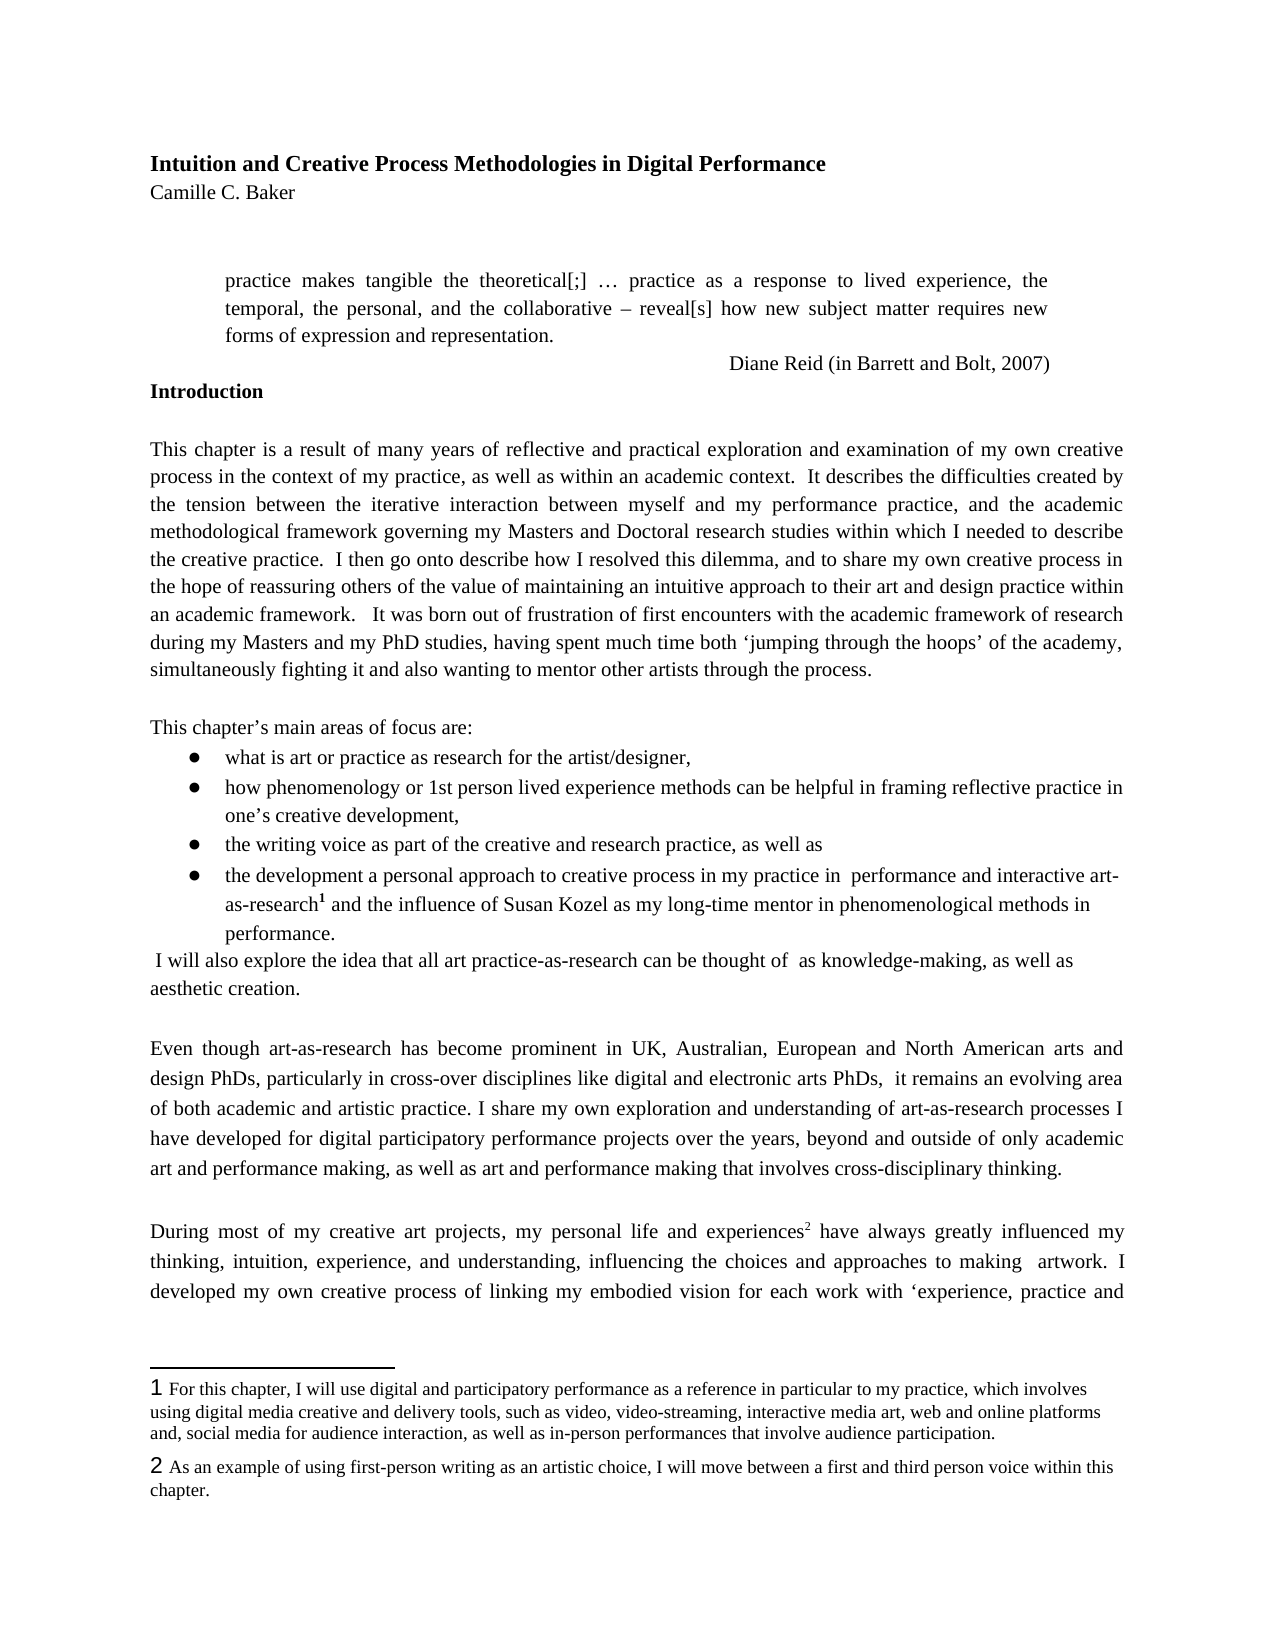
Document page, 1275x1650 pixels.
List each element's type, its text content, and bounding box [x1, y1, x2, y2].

list what is art or practice as research for the artist/designer, [187, 743, 1125, 769]
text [150, 1219, 1125, 1303]
text This chapter is a result of many years of reflective and practical exploration and examination of my own creative process in the context of my practice, as well as within an academic context. It describes the difficulties created by the tension between the iterative interaction between myself and my performance practice, and the academic methodological framework governing my Masters and Doctoral research studies within which I needed to describe the creative practice. I then go onto describe how I resolved this dilemma, and to share my own creative process in the hope of reassuring others of the value of maintaining an intuitive approach to their art and design practice within an academic framework. It was born out of frustration of first encounters with the academic framework of research during my Masters and my PhD studies, having spent much time both ‘jumping through the hoops’ of the academy, simultaneously fighting it and also wanting to mentor other artists through the process. [150, 436, 1125, 681]
text I will also explore the idea that all art practice-as-research can be thought of as knowledge-making, as well as aesthetic creation. [150, 948, 1125, 1000]
text practice makes tangible the theoretical[;] … practice as a response to lived experience, the temporal, the personal, and the collaborative – reveal[s] how new subject matter requires new forms of expression and representation. [225, 268, 1050, 347]
text Even though art-as-research has become prominent in UK, Australian, European and North American arts and design PhDs, particularly in cross-over disciplines like digital and electronic arts PhDs, it remains an evolving area of both academic and artistic practice. I share my own exploration and understanding of art-as-research processes I have developed for digital participatory performance projects over the years, beyond and outside of only academic art and performance making, as well as art and performance making that involves cross-disciplinary thinking. [150, 1036, 1125, 1180]
text Intuition and Creative Process Methodologies in Digital Performance [150, 150, 1125, 176]
list the writing voice as part of the creative and research practice, as well as [187, 830, 1125, 857]
text Introduction [150, 379, 1125, 403]
text Camille C. Baker [150, 180, 1125, 204]
text This chapter’s main areas of focus are: [150, 715, 1125, 739]
list the development a personal approach to creative process in my practice in performance and interactive art-as-research and the influence of Susan Kozel as my long-time mentor in phenomenological methods in performance. [187, 861, 1125, 944]
list how phenomenology or 1st person lived experience methods can be helpful in framing reflective practice in one’s creative development, [187, 773, 1125, 827]
text Diane Reid (in Barrett and Bolt, 2007) [225, 351, 1050, 375]
